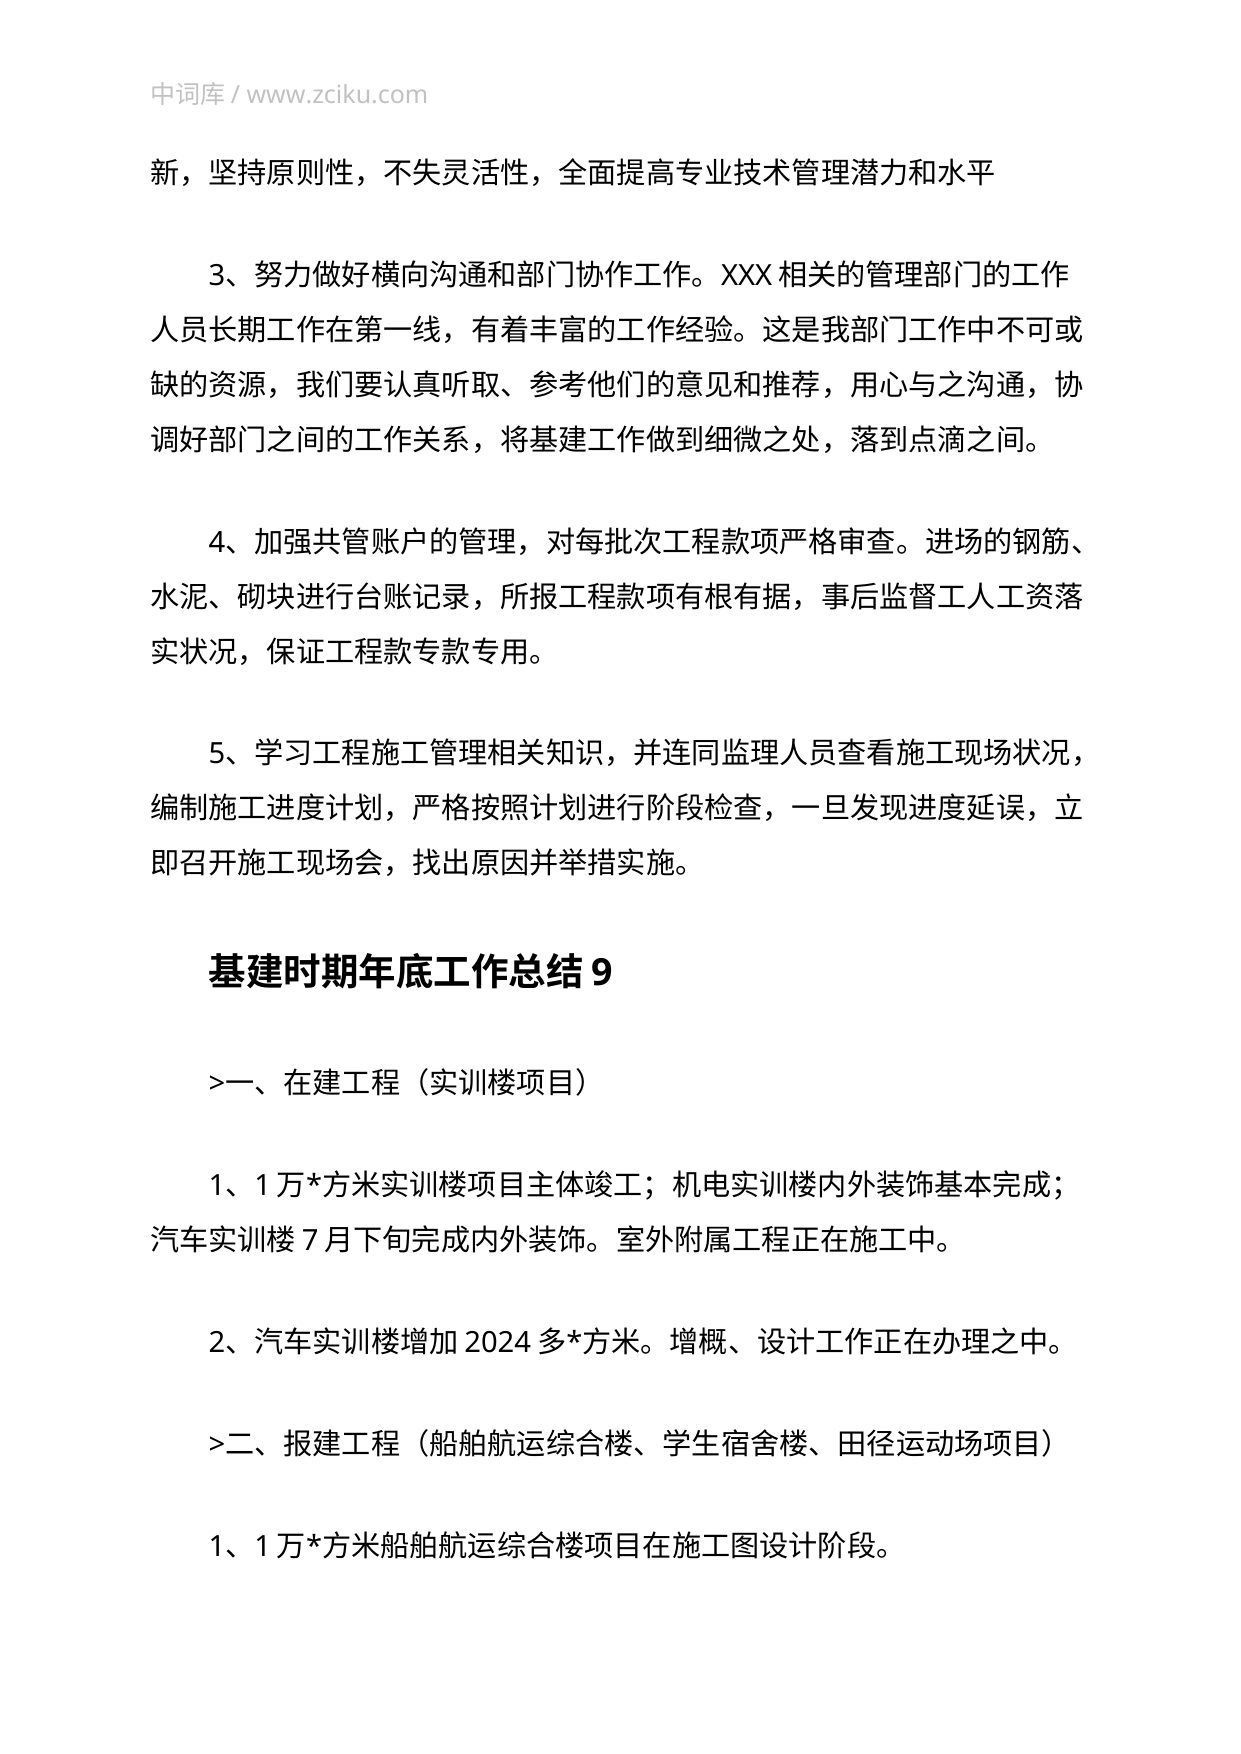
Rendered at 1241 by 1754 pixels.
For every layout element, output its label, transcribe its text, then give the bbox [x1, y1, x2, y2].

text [150, 150, 1090, 192]
text 1、1万*方米船舶航运综合楼项目在施工图设计阶段。 [150, 1522, 1090, 1564]
text 5、学习工程施工管理相关知识，并连同监理人员查看施工现场状况，编制施工进度计划，严格按照计划进行阶段检查，一旦发现进度延误，立即召开施工现场会，找出原因并举措实施。 [150, 730, 1090, 882]
text 1、1万*方米实训楼项目主体竣工；机电实训楼内外装饰基本完成；汽车实训楼7月下旬完成内外装饰。室外附属工程正在施工中。 [150, 1161, 1090, 1259]
text 基建时期年底工作总结9 [150, 942, 1090, 996]
text >二、报建工程（船舶航运综合楼、学生宿舍楼、田径运动场项目） [150, 1420, 1090, 1463]
text 2、汽车实训楼增加2024多*方米。增概、设计工作正在办理之中。 [150, 1318, 1090, 1361]
text 4、加强共管账户的管理，对每批次工程款项严格审查。进场的钢筋、水泥、砌块进行台账记录，所报工程款项有根有据，事后监督工人工资落实状况，保证工程款专款专用。 [150, 518, 1090, 671]
text 3、努力做好横向沟通和部门协作工作。XXX相关的管理部门的工作人员长期工作在第一线，有着丰富的工作经验。这是我部门工作中不可或缺的资源，我们要认真听取、参考他们的意见和推荐，用心与之沟通，协调好部门之间的工作关系，将基建工作做到细微之处，落到点滴之间。 [150, 252, 1090, 459]
text >一、在建工程（实训楼项目） [150, 1059, 1090, 1102]
